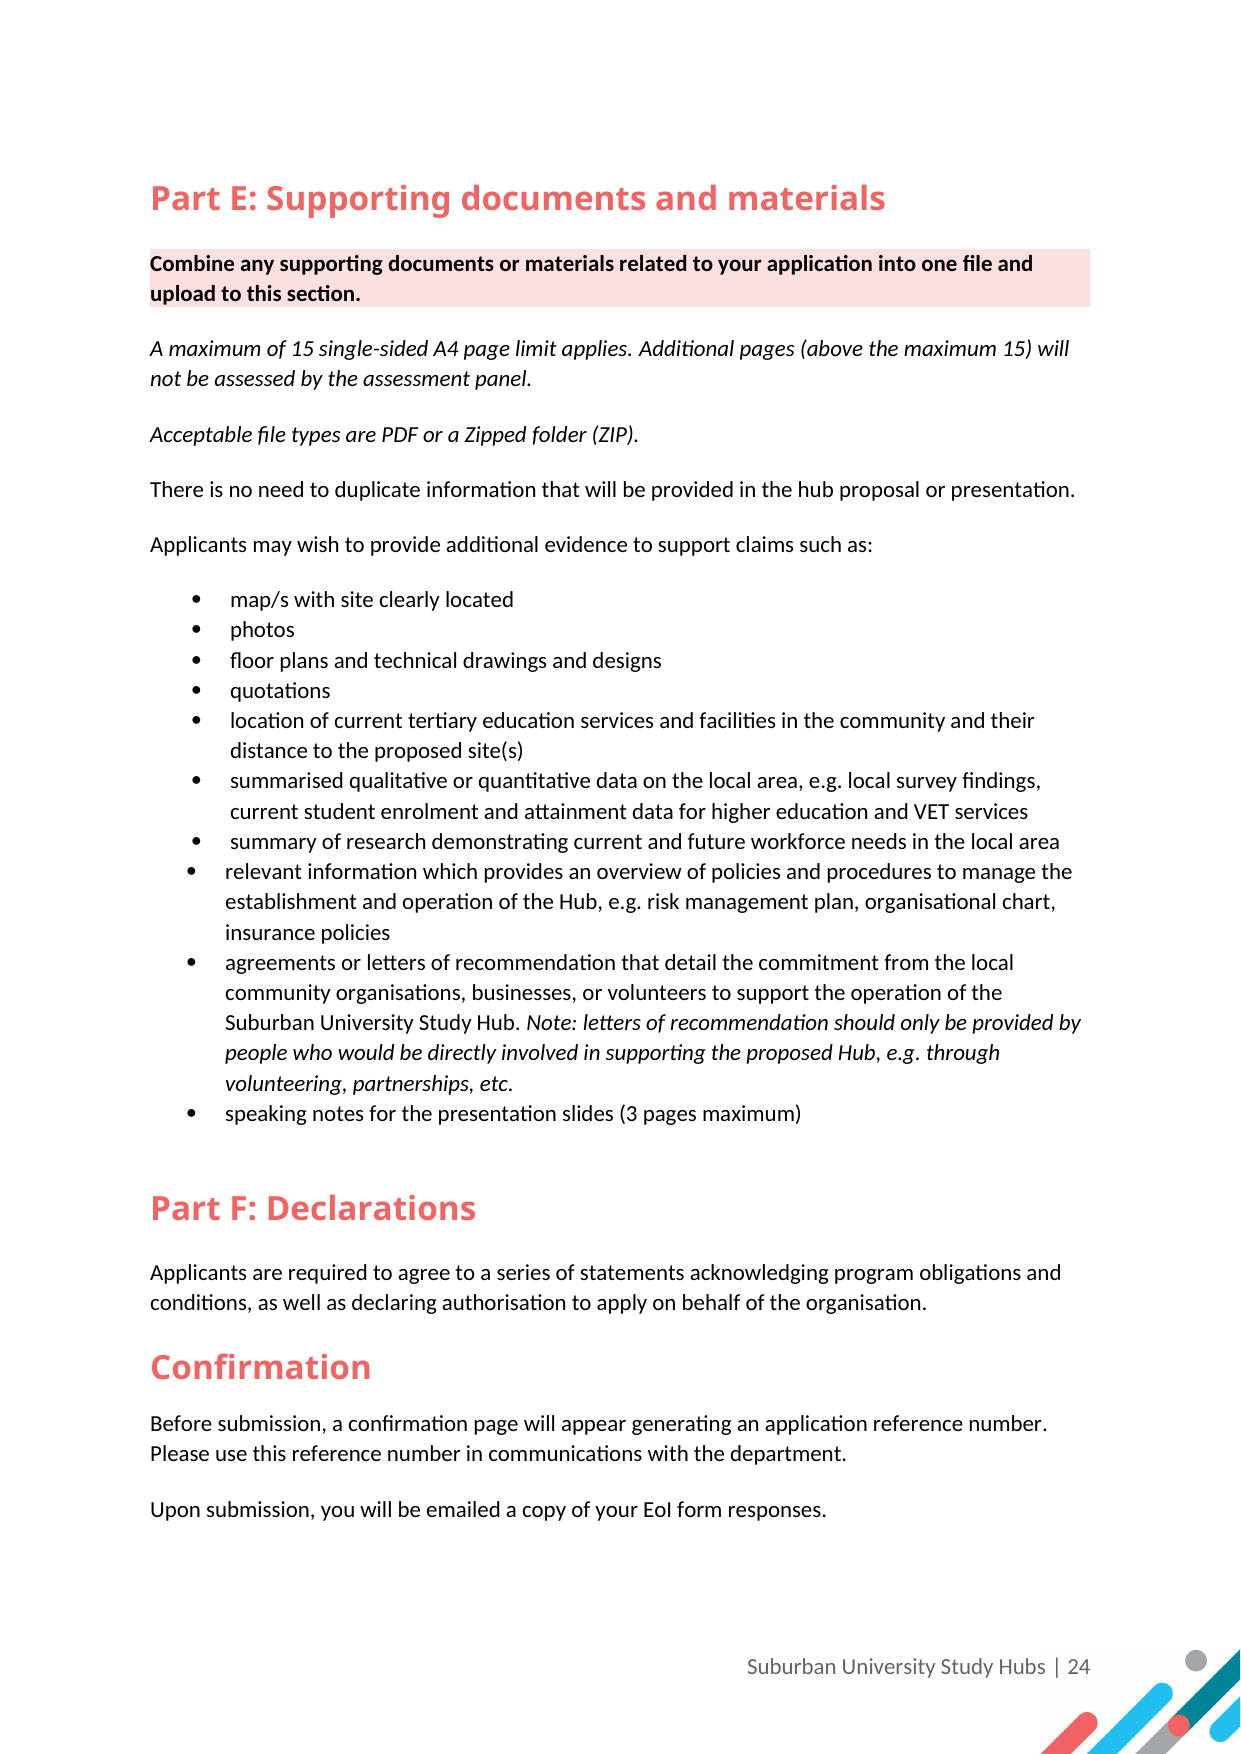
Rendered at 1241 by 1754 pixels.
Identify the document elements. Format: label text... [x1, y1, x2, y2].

list location of current tertiary education services and facilities in the community and their distance to the proposed site(s) [192, 706, 1090, 764]
text Acceptable file types are PDF or a Zipped folder (ZIP). [150, 420, 1090, 448]
list quotations [192, 676, 1090, 704]
subtitle Part F: Declarations [150, 1184, 1090, 1230]
list relevant information which provides an overview of policies and procedures to manage the establishment and operation of the Hub, e.g. risk management plan, organisational chart, insurance policies [187, 857, 1090, 946]
subtitle Part E: Supporting documents and materials [150, 175, 1090, 220]
list photos [192, 616, 1090, 644]
text Before submission, a confirmation page will appear generating an application reference number. Please use this reference number in communications with the department. [150, 1409, 1090, 1468]
list map/s with site clearly located [192, 585, 1090, 613]
list summarised qualitative or quantitative data on the local area, e.g. local survey findings, current student enrolment and attainment data for higher education and VET services [192, 767, 1090, 825]
list agreements or letters of recommendation that detail the commitment from the local community organisations, businesses, or volunteers to support the operation of the Suburban University Study Hub. Note: letters of recommendation should only be provided by people who would be directly involved in supporting the proposed Hub, e.g. through volunteering, partnerships, etc. [187, 948, 1090, 1097]
text Applicants are required to agree to a series of statements acknowledging program obligations and conditions, as well as declaring authorisation to apply on behalf of the organisation. [150, 1258, 1090, 1317]
text There is no need to duplicate information that will be provided in the hub proposal or presentation. [150, 475, 1090, 503]
list summary of research demonstrating current and future workforce needs in the local area [192, 827, 1090, 855]
text Applicants may wish to provide additional evidence to support claims such as: [150, 530, 1090, 558]
list floor plans and technical drawings and designs [192, 646, 1090, 674]
text Confirmation [150, 1344, 1090, 1389]
text Combine any supporting documents or materials related to your application into one file and upload to this section. [150, 249, 1090, 307]
text Upon submission, you will be emailed a copy of your EoI form responses. [150, 1495, 1090, 1523]
text A maximum of 15 single-sided A4 page limit applies. Additional pages (above the maximum 15) will not be assessed by the assessment panel. [150, 334, 1090, 393]
picture [1040, 1648, 1241, 1754]
list speaking notes for the presentation slides (3 pages maximum) [187, 1099, 1090, 1127]
